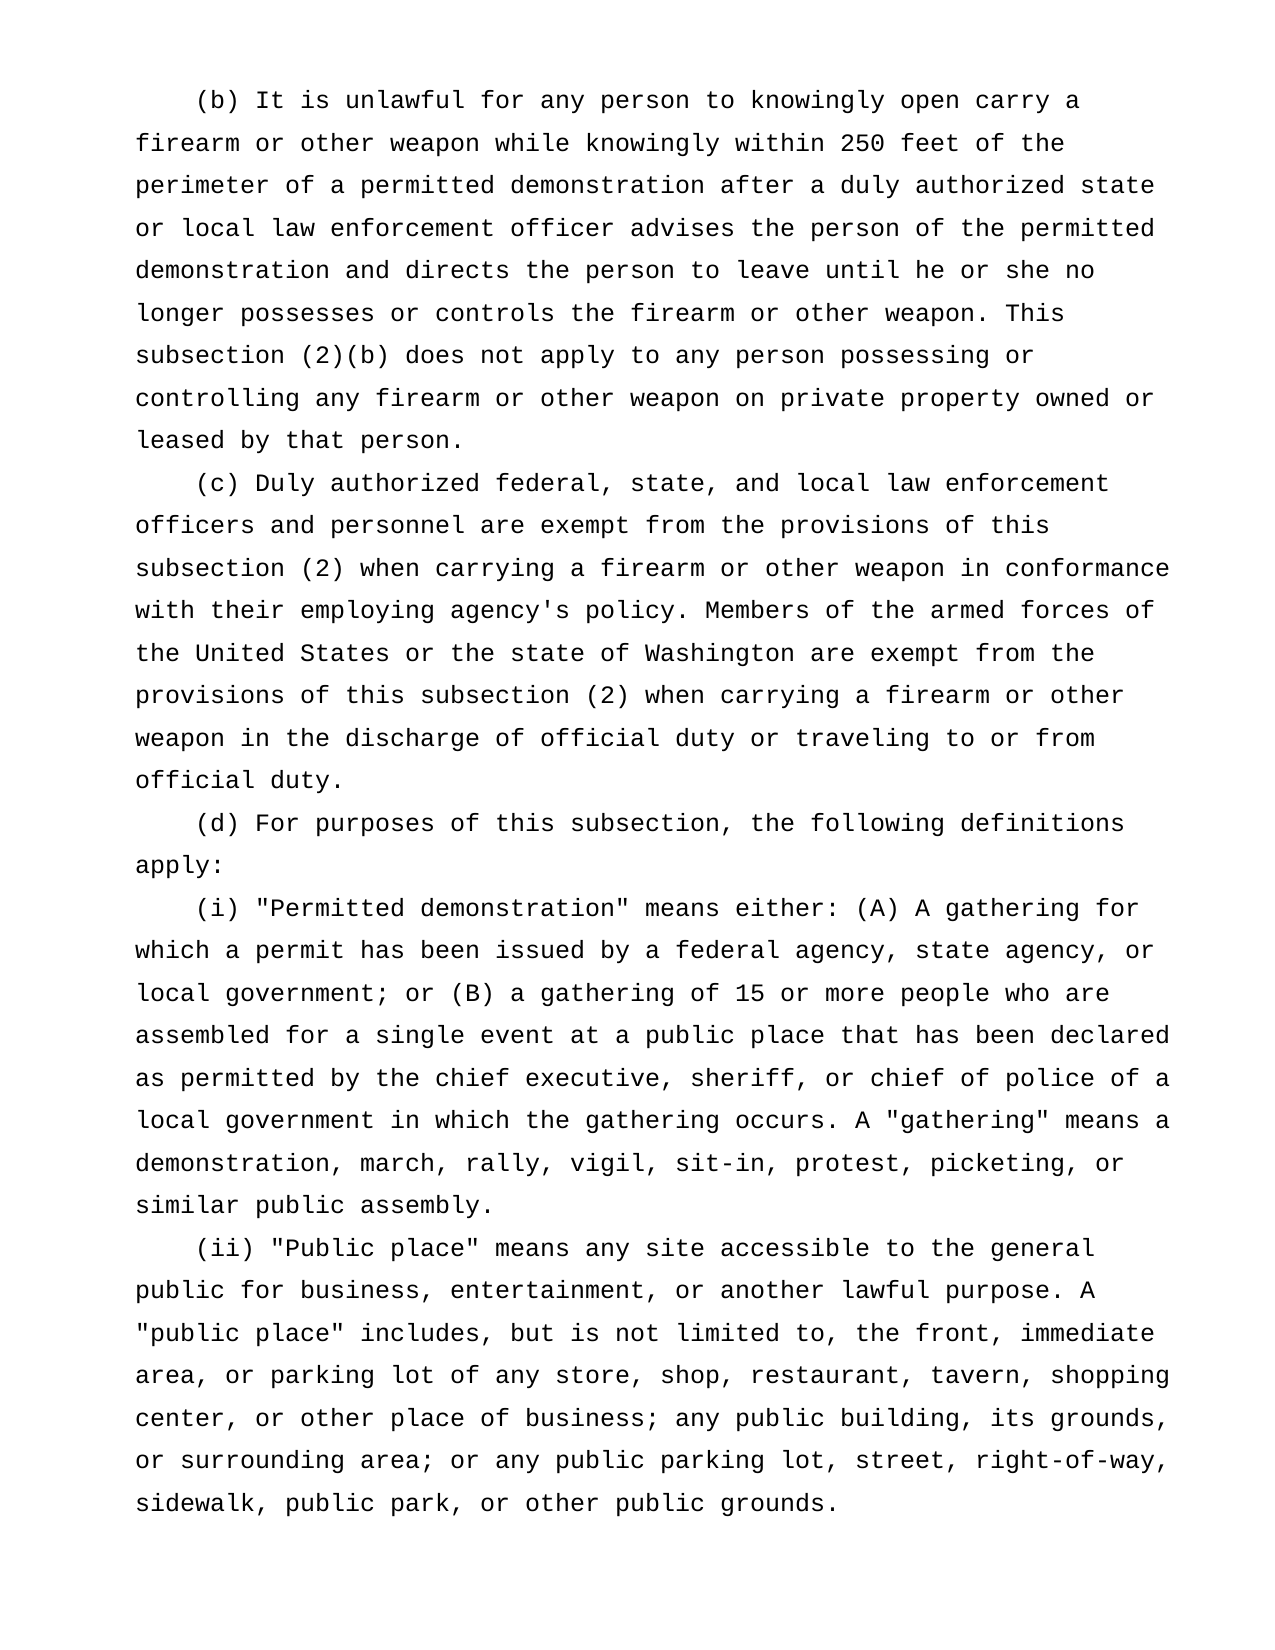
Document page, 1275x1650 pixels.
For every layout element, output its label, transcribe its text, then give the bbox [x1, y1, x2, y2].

text (d) For purposes of this subsection, the following definitions apply: [135, 797, 1170, 882]
text (i) "Permitted demonstration" means either: (A) A gathering for which a permit has been issued by a federal agency, state agency, or local government; or (B) a gathering of 15 or more people who are assembled for a single event at a public place that has been declared as permitted by the chief executive, sheriff, or chief of police of a local government in which the gathering occurs. A "gathering" means a demonstration, march, rally, vigil, sit-in, protest, picketing, or similar public assembly. [135, 882, 1170, 1222]
text (ii) "Public place" means any site accessible to the general public for business, entertainment, or another lawful purpose. A "public place" includes, but is not limited to, the front, immediate area, or parking lot of any store, shop, restaurant, tavern, shopping center, or other place of business; any public building, its grounds, or surrounding area; or any public parking lot, street, right-of-way, sidewalk, public park, or other public grounds. [135, 1222, 1170, 1520]
text (c) Duly authorized federal, state, and local law enforcement officers and personnel are exempt from the provisions of this subsection (2) when carrying a firearm or other weapon in conformance with their employing agency's policy. Members of the armed forces of the United States or the state of Washington are exempt from the provisions of this subsection (2) when carrying a firearm or other weapon in the discharge of official duty or traveling to or from official duty. [135, 457, 1170, 797]
text (b) It is unlawful for any person to knowingly open carry a firearm or other weapon while knowingly within 250 feet of the perimeter of a permitted demonstration after a duly authorized state or local law enforcement officer advises the person of the permitted demonstration and directs the person to leave until he or she no longer possesses or controls the firearm or other weapon. This subsection (2)(b) does not apply to any person possessing or controlling any firearm or other weapon on private property owned or leased by that person. [135, 75, 1170, 457]
